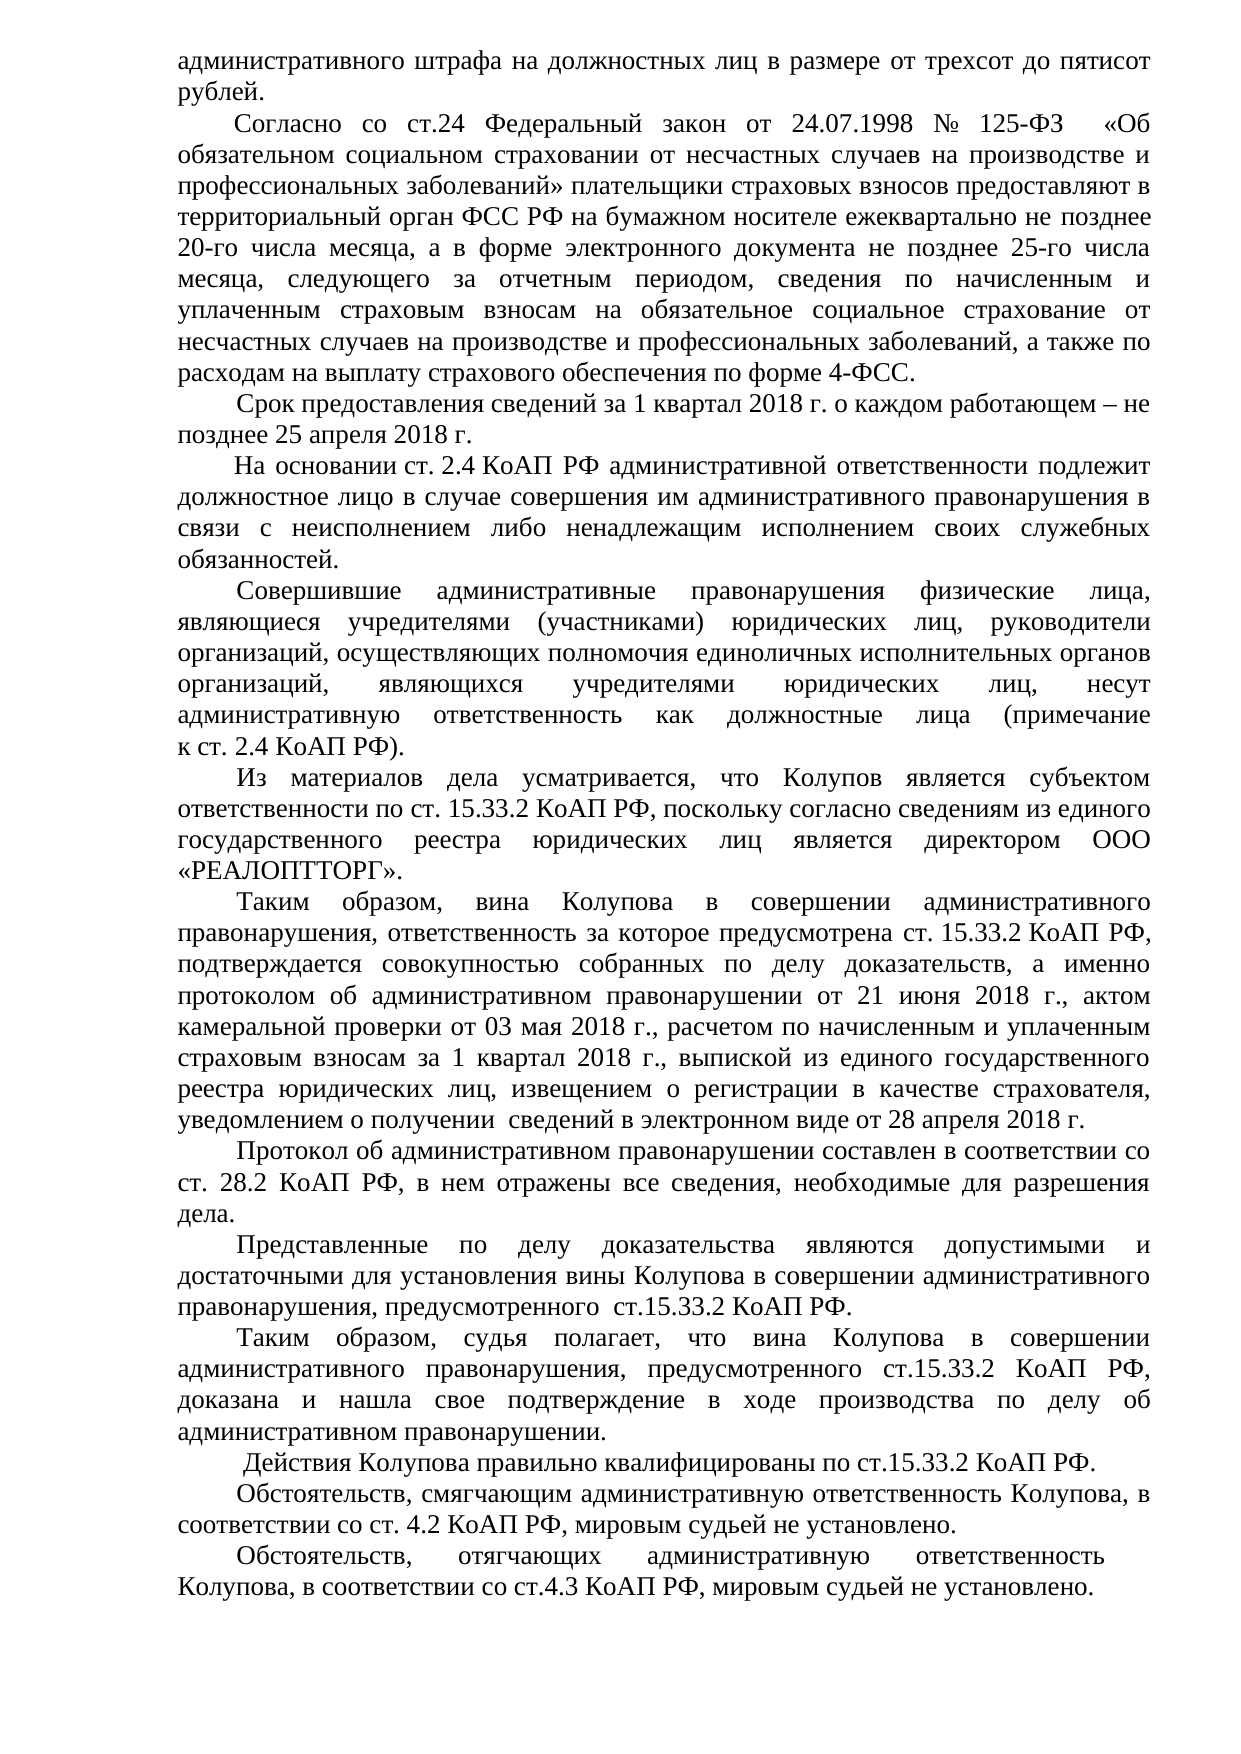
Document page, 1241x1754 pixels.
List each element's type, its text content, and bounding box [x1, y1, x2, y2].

text Срок предоставления сведений за 1 квартал 2018 г. о каждом работающем – не позднее 25 апреля 2018 г. [177, 387, 1152, 449]
text Обстоятельств, отягчающих административную ответственность Колупова, в соответствии со ст.4.3 КоАП РФ, мировым судьей не установлено. [177, 1539, 1152, 1602]
text Совершившие административные правонарушения физические лица, являющиеся учредителями (участниками) юридических лиц, руководители организаций, осуществляющих полномочия единоличных исполнительных органов организаций, являющихся учредителями юридических лиц, несут административную ответственность как должностные лица (примечание к ст. 2.4 КоАП РФ). [177, 574, 1152, 761]
text Согласно со ст.24 Федеральный закон от 24.07.1998 № 125-ФЗ «Об обязательном социальном страховании от несчастных случаев на производстве и профессиональных заболеваний» плательщики страховых взносов предоставляют в территориальный орган ФСС РФ на бумажном носителе ежеквартально не позднее 20-го числа месяца, а в форме электронного документа не позднее 25-го числа месяца, следующего за отчетным периодом, сведения по начисленным и уплаченным страховым взносам на обязательное социальное страхование от несчастных случаев на производстве и профессиональных заболеваний, а также по расходам на выплату страхового обеспечения по форме 4-ФСС. [177, 107, 1152, 387]
text Из материалов дела усматривается, что Колупов является субъектом ответственности по ст. 15.33.2 КоАП РФ, поскольку согласно сведениям из единого государственного реестра юридических лиц является директором ООО «РЕАЛОПТТОРГ». [177, 761, 1152, 885]
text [177, 44, 1152, 107]
text Обстоятельств, смягчающим административную ответственность Колупова, в соответствии со ст. 4.2 КоАП РФ, мировым судьей не установлено. [177, 1477, 1152, 1539]
text Таким образом, судья полагает, что вина Колупова в совершении административного правонарушения, предусмотренного ст.15.33.2 КоАП РФ, доказана и нашла свое подтверждение в ходе производства по делу об административном правонарушении. [177, 1321, 1152, 1446]
text Таким образом, вина Колупова в совершении административного правонарушения, ответственность за которое предусмотрена ст. 15.33.2 КоАП РФ, подтверждается совокупностью собранных по делу доказательств, а именно протоколом об административном правонарушении от 21 июня 2018 г., актом камеральной проверки от 03 мая 2018 г., расчетом по начисленным и уплаченным страховым взносам за 1 квартал 2018 г., выпиской из единого государственного реестра юридических лиц, извещением о регистрации в качестве страхователя, уведомлением о получении сведений в электронном виде от 28 апреля 2018 г. [177, 885, 1152, 1134]
text Представленные по делу доказательства являются допустимыми и достаточными для установления вины Колупова в совершении административного правонарушения, предусмотренного ст.15.33.2 КоАП РФ. [177, 1228, 1152, 1321]
text Действия Колупова правильно квалифицированы по ст.15.33.2 КоАП РФ. [177, 1446, 1152, 1477]
text На основании ст. 2.4 КоАП РФ административной ответственности подлежит должностное лицо в случае совершения им административного правонарушения в связи с неисполнением либо ненадлежащим исполнением своих служебных обязанностей. [177, 449, 1152, 574]
text Протокол об административном правонарушении составлен в соответствии со ст. 28.2 КоАП РФ, в нем отражены все сведения, необходимые для разрешения дела. [177, 1134, 1152, 1228]
